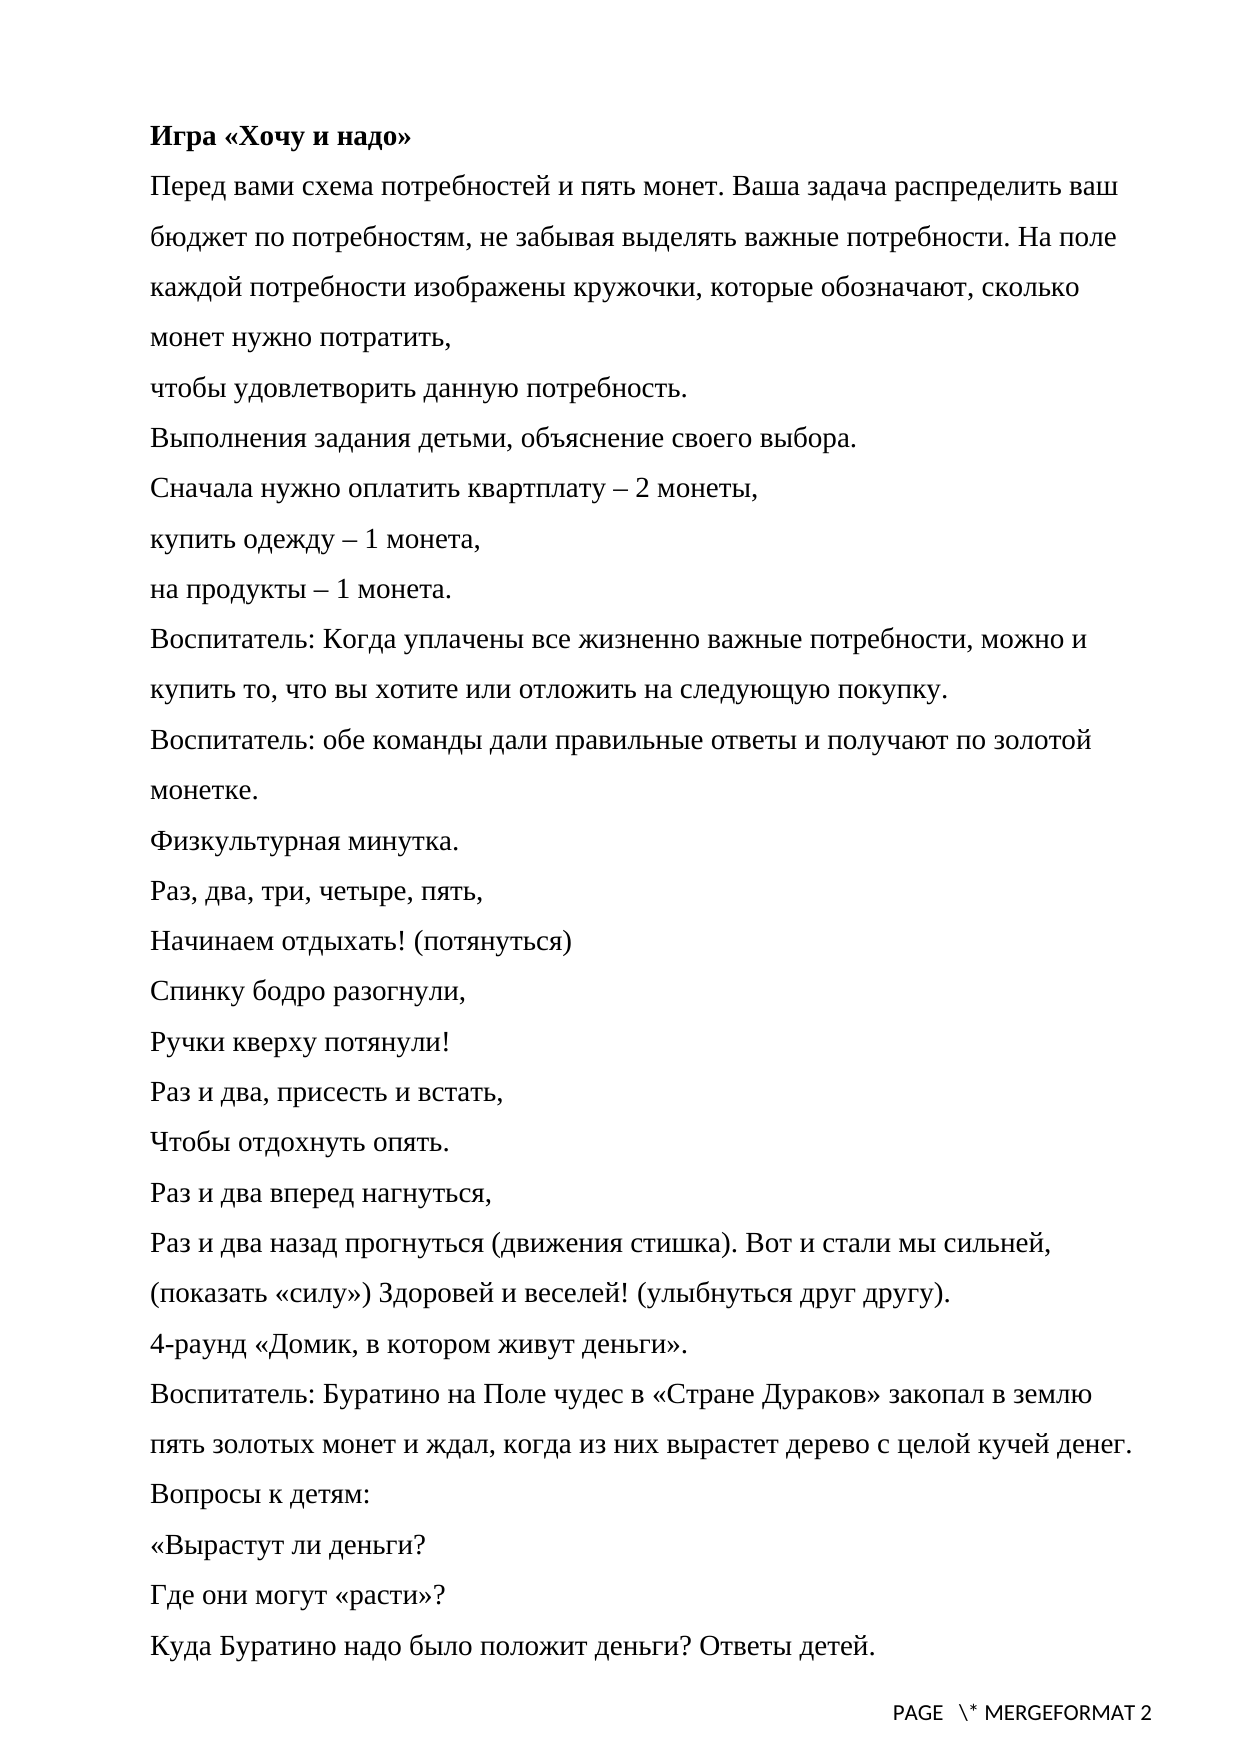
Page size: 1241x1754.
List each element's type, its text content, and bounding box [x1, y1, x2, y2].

text Где они могут «расти»? [150, 1577, 1152, 1611]
text Раз и два назад прогнуться (движения стишка). Вот и стали мы сильней, (показать «силу») Здоровей и веселей! (улыбнуться друг другу). [150, 1225, 1152, 1309]
text Раз и два вперед нагнуться, [150, 1175, 1152, 1208]
text Раз, два, три, четыре, пять, [150, 873, 1152, 906]
text Воспитатель: обе команды дали правильные ответы и получают по золотой монетке. [150, 722, 1152, 806]
text Сначала нужно оплатить квартплату – 2 монеты, [150, 470, 1152, 504]
text Физкультурная минутка. [150, 823, 1152, 856]
text чтобы удовлетворить данную потребность. [150, 370, 1152, 403]
text купить одежду – 1 монета, [150, 521, 1152, 554]
text Чтобы отдохнуть опять. [150, 1124, 1152, 1158]
text Раз и два, присесть и встать, [150, 1074, 1152, 1108]
text Ручки кверху потянули! [150, 1024, 1152, 1057]
text 4-раунд «Домик, в котором живут деньги». [150, 1326, 1152, 1359]
text Вопросы к детям: [150, 1477, 1152, 1510]
text Куда Буратино надо было положит деньги? Ответы детей. [150, 1628, 1152, 1661]
text Начинаем отдыхать! (потянуться) [150, 923, 1152, 957]
text на продукты – 1 монета. [150, 571, 1152, 604]
text Игра «Хочу и надо» [150, 118, 1152, 152]
text Воспитатель: Буратино на Поле чудес в «Стране Дураков» закопал в землю пять золотых монет и ждал, когда из них вырастет дерево с целой кучей денег. [150, 1376, 1152, 1460]
text «Вырастут ли деньги? [150, 1527, 1152, 1561]
text Выполнения задания детьми, объяснение своего выбора. [150, 420, 1152, 454]
text Спинку бодро разогнули, [150, 973, 1152, 1007]
text Перед вами схема потребностей и пять монет. Ваша задача распределить ваш бюджет по потребностям, не забывая выделять важные потребности. На поле каждой потребности изображены кружочки, которые обозначают, сколько монет нужно потратить, [150, 168, 1152, 353]
text Воспитатель: Когда уплачены все жизненно важные потребности, можно и купить то, что вы хотите или отложить на следующую покупку. [150, 621, 1152, 705]
